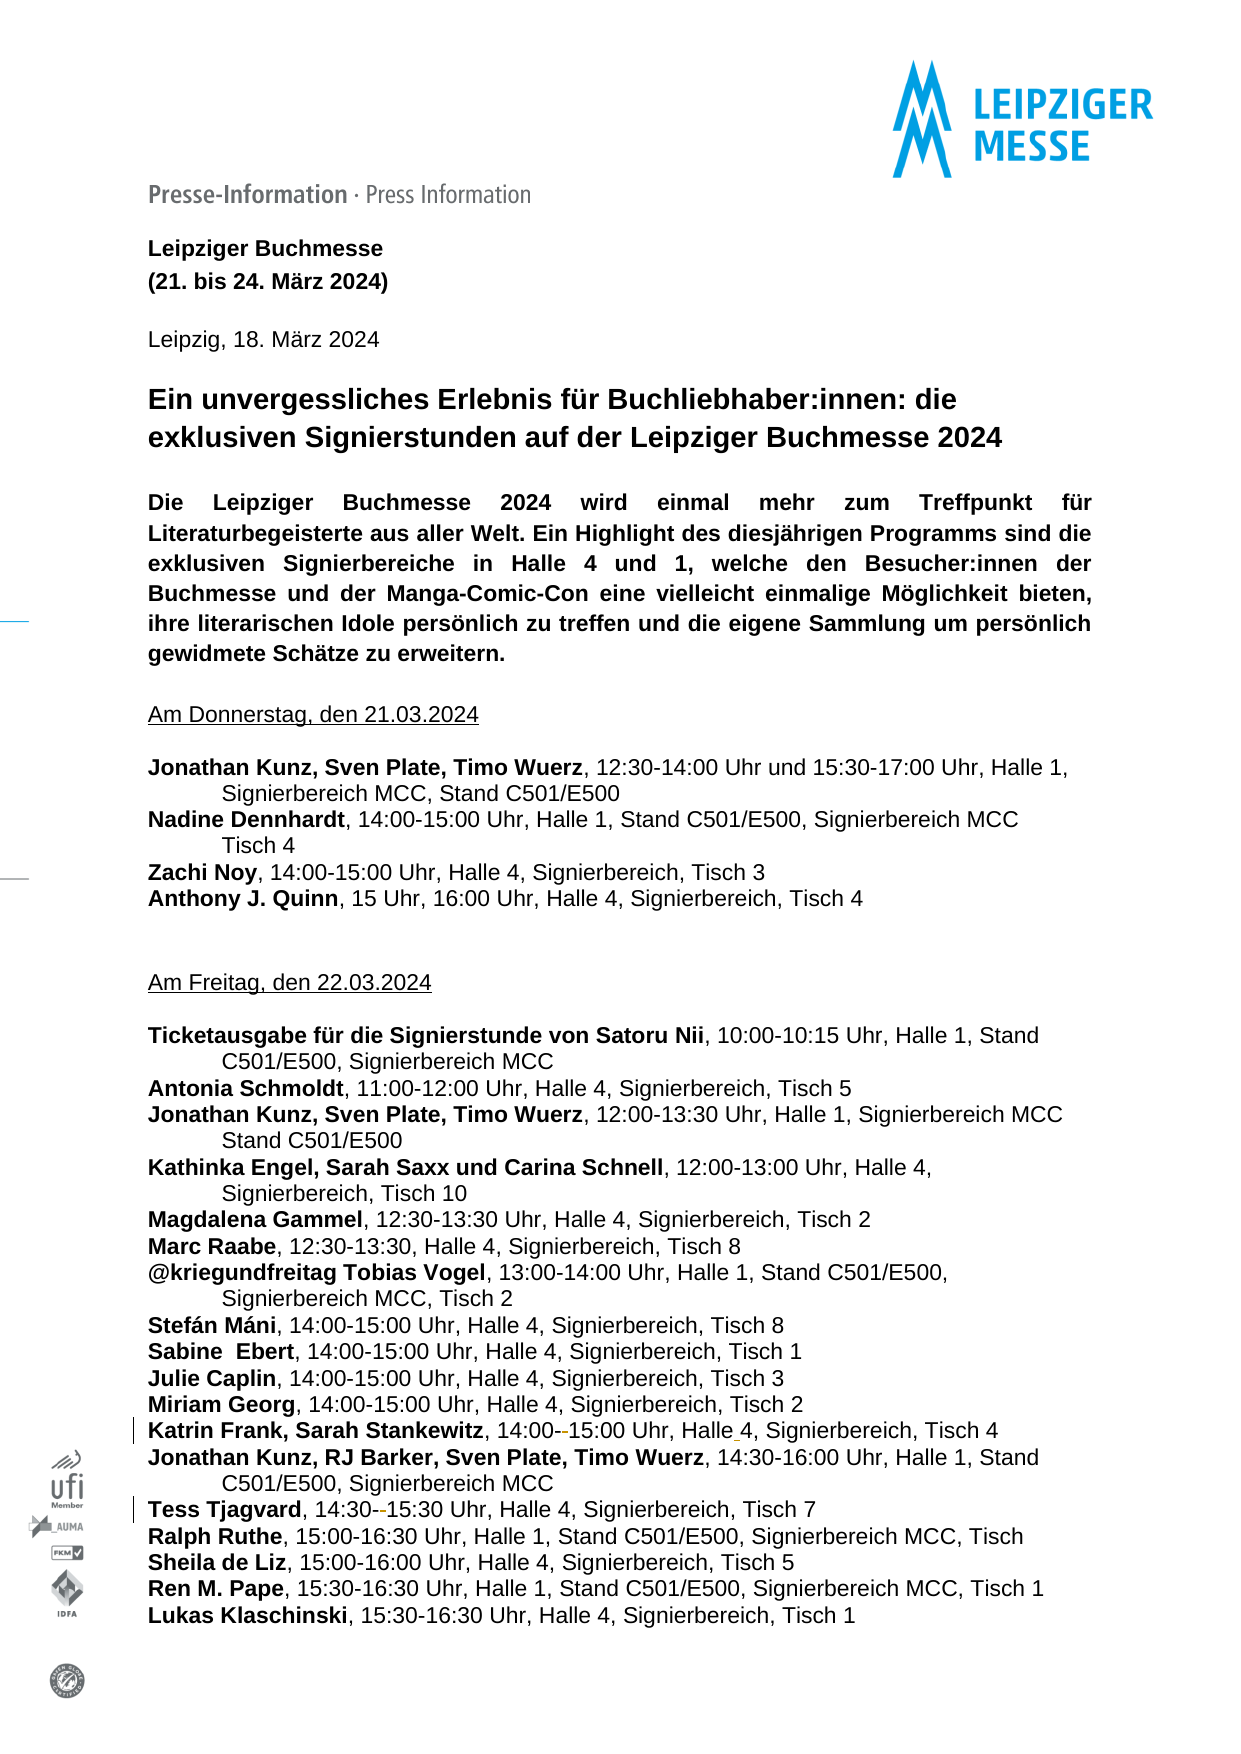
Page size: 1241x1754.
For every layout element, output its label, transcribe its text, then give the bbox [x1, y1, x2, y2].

text Ein unvergessliches Erlebnis für Buchliebhaber:innen: die exklusiven Signierstunden auf der Leipziger Buchmesse 2024 [148, 382, 1093, 454]
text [148, 1470, 1093, 1628]
text Signierbereich MCC, Tisch 2 Stefán Máni, 14:00-15:00 Uhr, Halle 4, Signierbereich, Tisch 8 Sabine Ebert, 14:00-15:00 Uhr, Halle 4, Signierbereich, Tisch 1 Julie Caplin, 14:00-15:00 Uhr, Halle 4, Signierbereich, Tisch 3 Miriam Georg, 14:00-15:00 Uhr, Halle 4, Signierbereich, Tisch 2 Katrin Frank, Sarah Stankewitz, 14:00-15:00 Uhr, Halle4, Signierbereich, Tisch 4 Jonathan Kunz, RJ Barker, Sven Plate, Timo Wuerz, 14:30-16:00 Uhr, Halle 1, Stand [148, 1285, 1093, 1470]
picture [0, 0, 1212, 1754]
text Stand C501/E500 Kathinka Engel, Sarah Saxx und Carina Schnell, 12:00-13:00 Uhr, Halle 4, [148, 1127, 1093, 1180]
text Antonia Schmoldt, 11:00-12:00 Uhr, Halle 4, Signierbereich, Tisch 5 Jonathan Kunz, Sven Plate, Timo Wuerz, 12:00-13:30 Uhr, Halle 1, Signierbereich MCC [148, 1074, 1093, 1127]
text (21. bis 24. März 2024) [148, 265, 1093, 294]
text C501/E500, Signierbereich MCC [148, 1048, 1093, 1074]
text Jonathan Kunz, Sven Plate, Timo Wuerz, 12:30-14:00 Uhr und 15:30-17:00 Uhr, Halle 1, [148, 753, 1093, 780]
text Signierbereich MCC, Stand C501/E500 Nadine Dennhardt, 14:00-15:00 Uhr, Halle 1, Stand C501/E500, Signierbereich MCC [148, 780, 1093, 832]
text Am Freitag, den 22.03.2024 [148, 969, 1093, 996]
text Die Leipziger Buchmesse 2024 wird einmal mehr zum Treffpunkt für Literaturbegeisterte aus aller Welt. Ein Highlight des diesjährigen Programms sind die exklusiven Signierbereiche in Halle 4 und 1, welche den Besucher:innen der Buchmesse und der Manga-Comic-Con eine vielleicht einmalige Möglichkeit bieten, ihre literarischen Idole persönlich zu treffen und die eigene Sammlung um persönlich gewidmete Schätze zu erweitern. [148, 489, 1093, 667]
text Am Donnerstag, den 21.03.2024 [148, 701, 1093, 727]
text Ticketausgabe für die Signierstunde von Satoru Nii, 10:00-10:15 Uhr, Halle 1, Stand [148, 1022, 1093, 1048]
text Tisch 4 [148, 832, 1093, 859]
text Zachi Noy, 14:00-15:00 Uhr, Halle 4, Signierbereich, Tisch 3 Anthony J. Quinn, 15 Uhr, 16:00 Uhr, Halle 4, Signierbereich, Tisch 4 [148, 859, 1093, 912]
text Leipzig, 18. März 2024 [148, 324, 1093, 353]
text Signierbereich, Tisch 10 Magdalena Gammel, 12:30-13:30 Uhr, Halle 4, Signierbereich, Tisch 2 Marc Raabe, 12:30-13:30, Halle 4, Signierbereich, Tisch 8 @kriegundfreitag Tobias Vogel, 13:00-14:00 Uhr, Halle 1, Stand C501/E500, [148, 1180, 1093, 1285]
text Leipziger Buchmesse [148, 235, 1093, 261]
